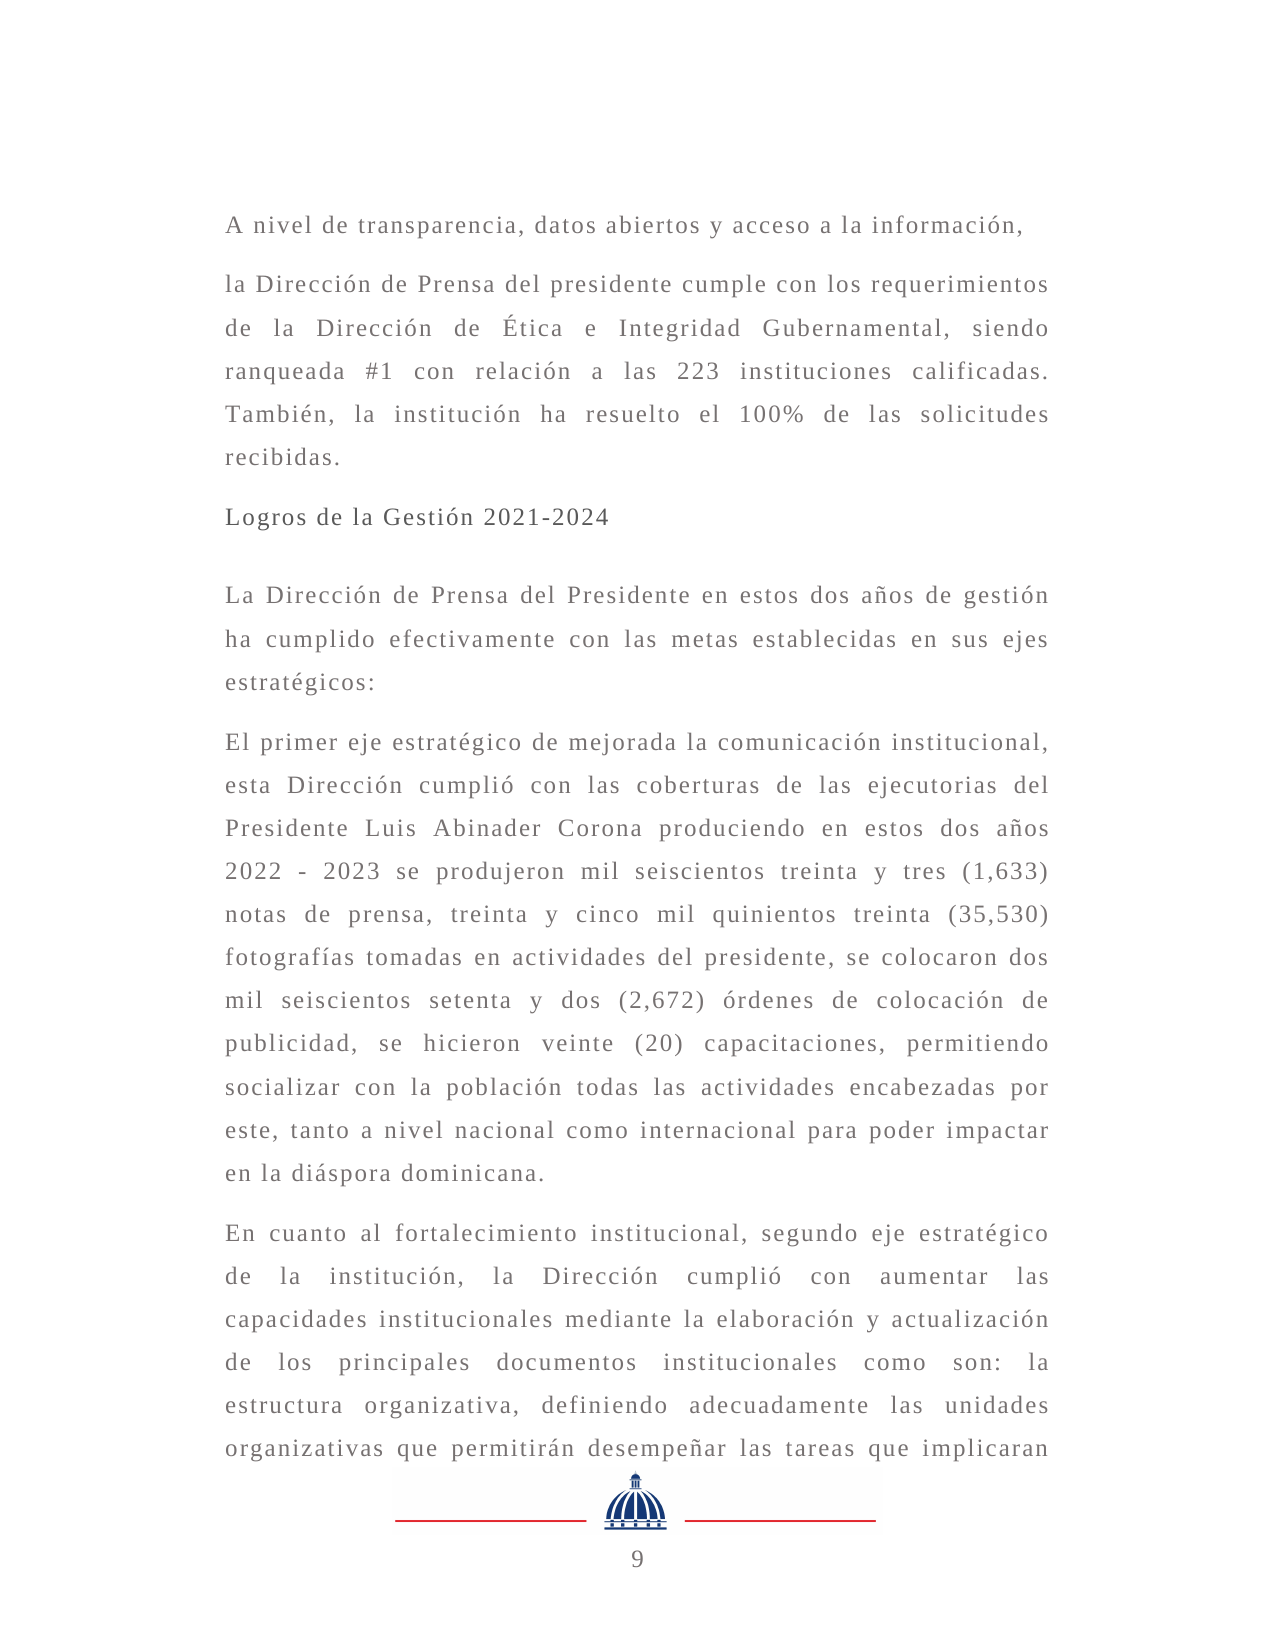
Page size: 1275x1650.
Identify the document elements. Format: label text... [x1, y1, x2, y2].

text la Dirección de Prensa del presidente cumple con los requerimientos de la Dirección de Ética e Integridad Gubernamental, siendo ranqueada #1 con relación a las 223 instituciones calificadas. También, la institución ha resuelto el 100% de las solicitudes recibidas. [225, 269, 1050, 471]
subtitle Logros de la Gestión 2021-2024 [225, 502, 1050, 531]
picture [391, 1467, 884, 1535]
text La Dirección de Prensa del Presidente en estos dos años de gestión ha cumplido efectivamente con las metas establecidas en sus ejes estratégicos: [225, 581, 1050, 696]
text El primer eje estratégico de mejorada la comunicación institucional, esta Dirección cumplió con las coberturas de las ejecutorias del Presidente Luis Abinader Corona produciendo en estos dos años 2022 - 2023 se produjeron mil seiscientos treinta y tres (1,633) notas de prensa, treinta y cinco mil quinientos treinta (35,530) fotografías tomadas en actividades del presidente, se colocaron dos mil seiscientos setenta y dos (2,672) órdenes de colocación de publicidad, se hicieron veinte (20) capacitaciones, permitiendo socializar con la población todas las actividades encabezadas por este, tanto a nivel nacional como internacional para poder impactar en la diáspora dominicana. [225, 727, 1050, 1187]
text A nivel de transparencia, datos abiertos y acceso a la información, [225, 210, 1050, 238]
